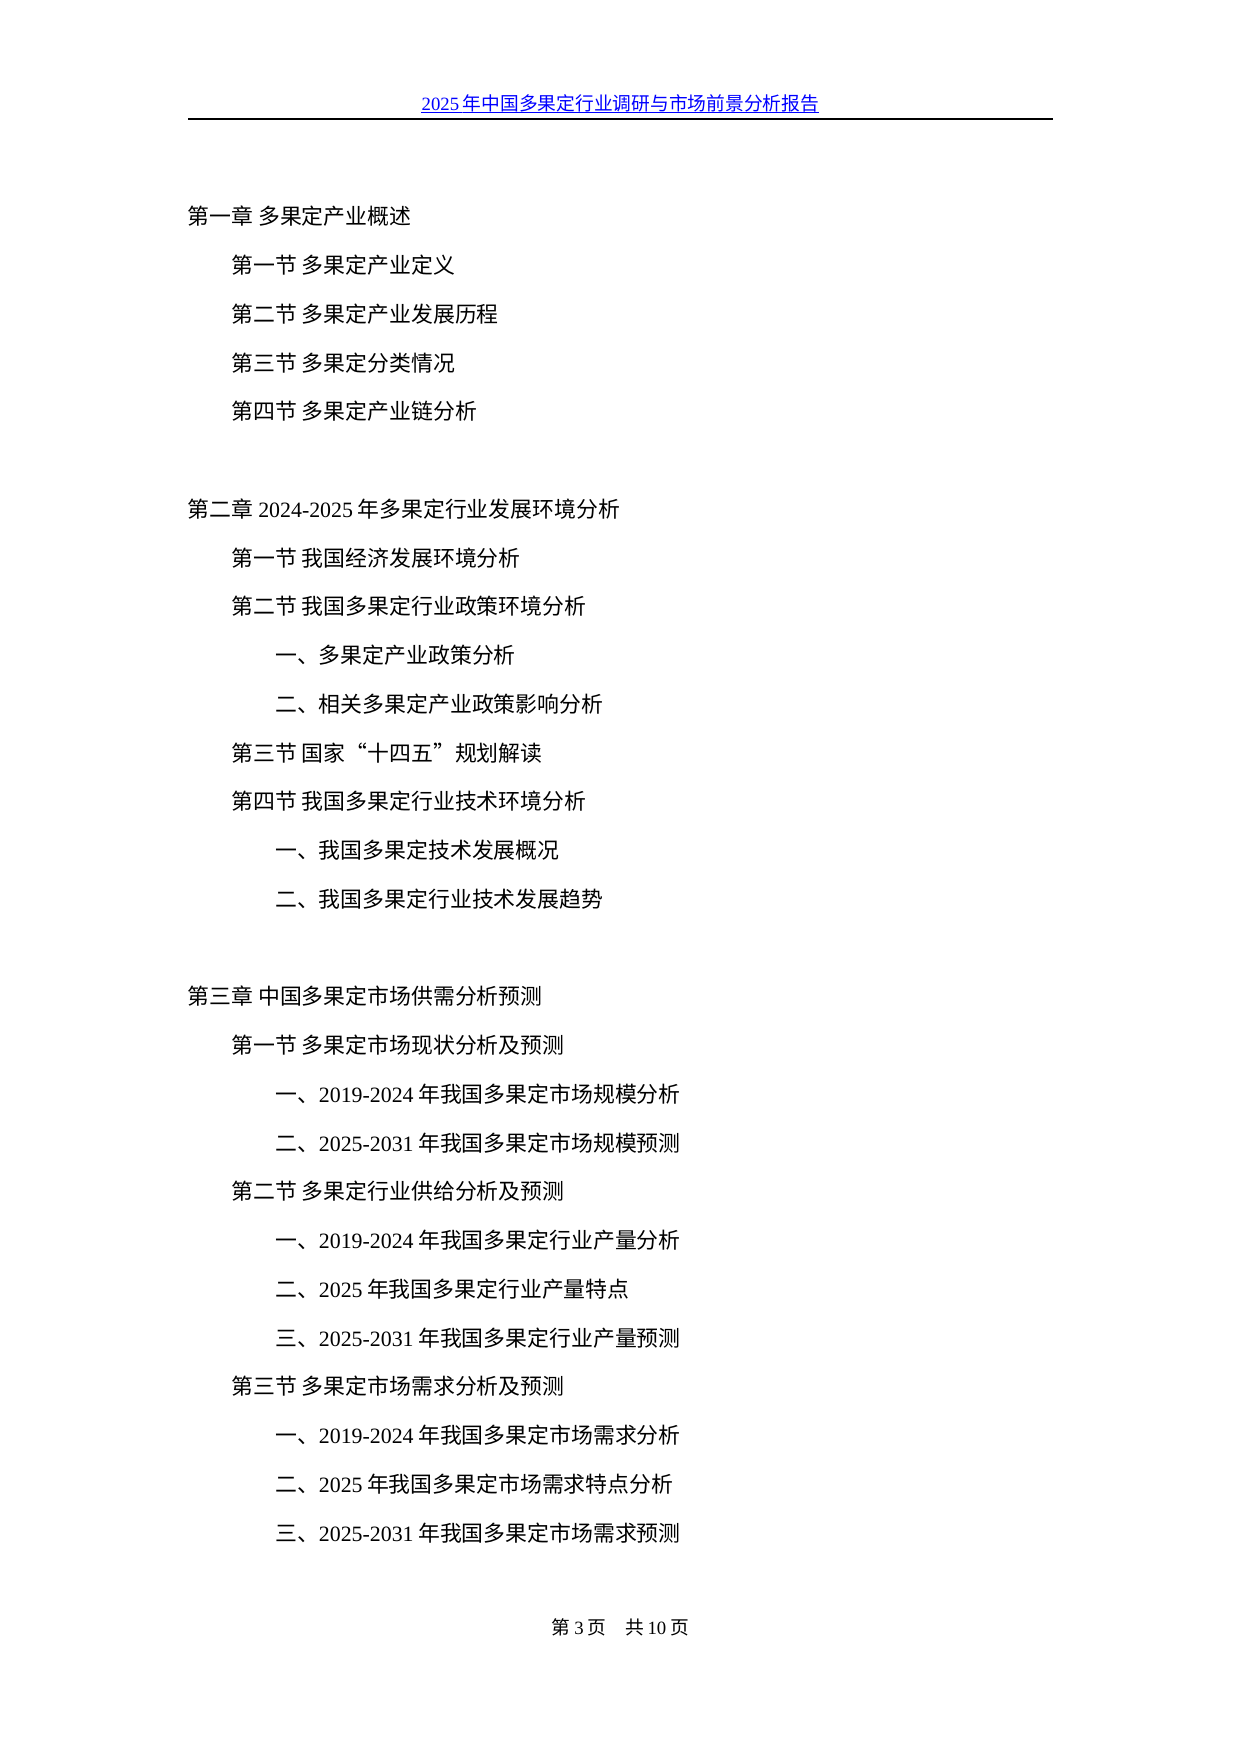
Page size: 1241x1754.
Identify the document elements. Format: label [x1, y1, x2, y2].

text [187, 150, 1053, 1548]
